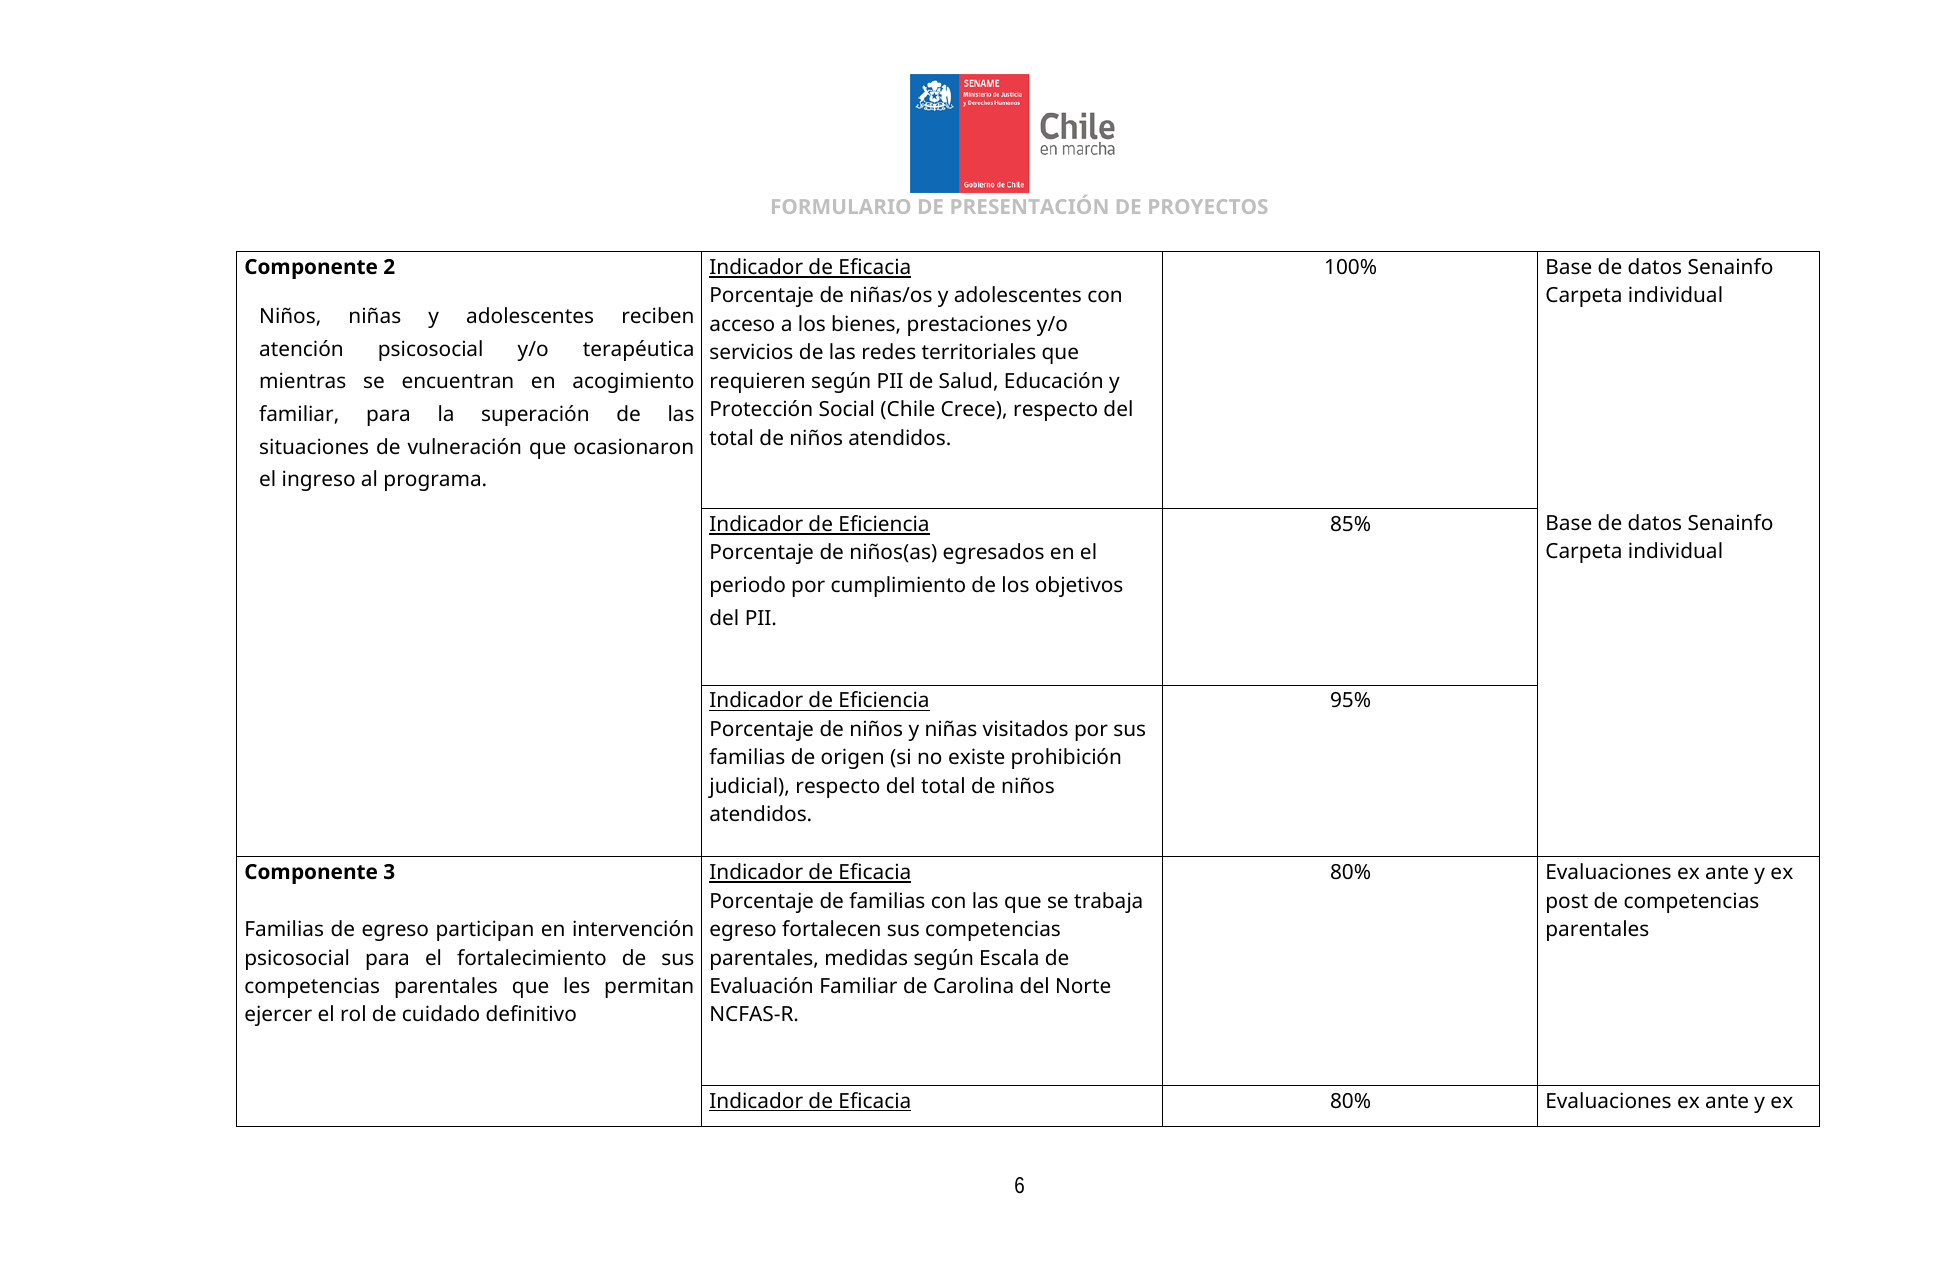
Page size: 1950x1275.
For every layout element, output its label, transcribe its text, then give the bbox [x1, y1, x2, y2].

table_cell 100% [1163, 252, 1537, 508]
table_cell Indicador de Eficacia Porcentaje de niñas/os y adolescentes con acceso a los bienes, prestaciones y/o servicios de las redes territoriales que requieren según PII de Salud, Educación y Protección Social (Chile Crece), respecto del total de niños atendidos. [702, 252, 1162, 508]
picture [909, 73, 1130, 193]
table_cell 80% [1163, 857, 1537, 1085]
table_cell 85% [1163, 509, 1537, 684]
table_cell Componente 3 Familias de egreso participan en intervención psicosocial para el fortalecimiento de sus competencias parentales que les permitan ejercer el rol de cuidado definitivo [237, 857, 701, 1126]
table_cell Indicador de Eficiencia Porcentaje de niños y niñas visitados por sus familias de origen (si no existe prohibición judicial), respecto del total de niños atendidos. [702, 686, 1162, 856]
table_cell 95% [1163, 686, 1537, 856]
table_cell Base de datos Senainfo Carpeta individual Base de datos Senainfo Carpeta individual [1538, 252, 1819, 856]
table_cell Componente 2 Niños, niñas y adolescentes reciben atención psicosocial y/o terapéutica mientras se encuentran en acogimiento familiar, para la superación de las situaciones de vulneración que ocasionaron el ingreso al programa. [237, 252, 701, 856]
table_cell 80% [1163, 1086, 1537, 1126]
table_cell Indicador de Eficiencia Porcentaje de niños(as) egresados en el periodo por cumplimiento de los objetivos del PII. [702, 509, 1162, 684]
table_cell Evaluaciones ex ante y ex post de competencias parentales. Base de datos Senainfo [1538, 1086, 1819, 1126]
table_cell Evaluaciones ex ante y ex post de competencias parentales [1538, 857, 1819, 1085]
table_cell Indicador de Eficacia Porcentaje de familias con las que se trabaja egreso fortalecen sus competencias parentales, medidas según Escala de Evaluación Familiar de Carolina del Norte NCFAS-R. [702, 857, 1162, 1085]
